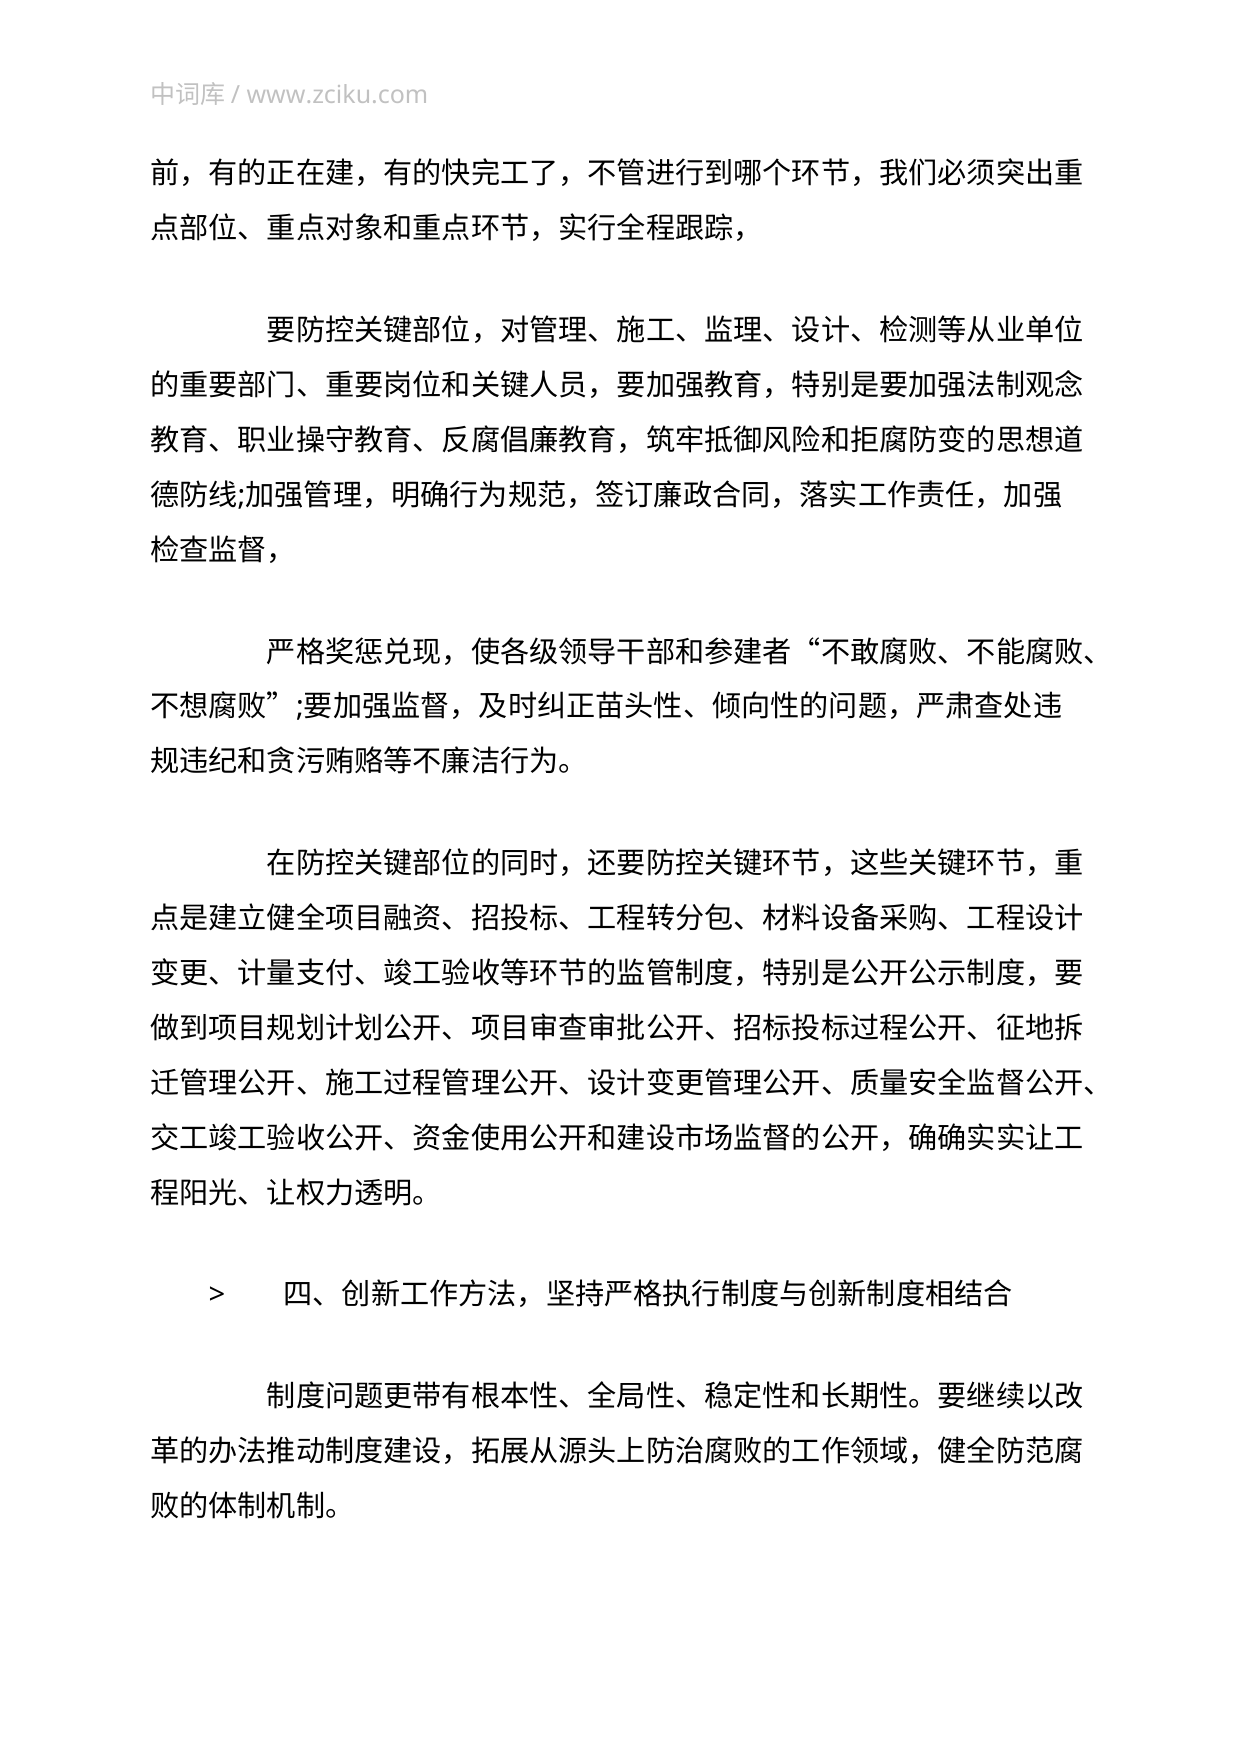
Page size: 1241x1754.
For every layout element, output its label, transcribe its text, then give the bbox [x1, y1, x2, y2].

text 在防控关键部位的同时，还要防控关键环节，这些关键环节，重点是建立健全项目融资、招投标、工程转分包、材料设备采购、工程设计变更、计量支付、竣工验收等环节的监管制度，特别是公开公示制度，要做到项目规划计划公开、项目审查审批公开、招标投标过程公开、征地拆迁管理公开、施工过程管理公开、设计变更管理公开、质量安全监督公开、交工竣工验收公开、资金使用公开和建设市场监督的公开，确确实实让工程阳光、让权力透明。 [150, 840, 1090, 1211]
text 严格奖惩兑现，使各级领导干部和参建者“不敢腐败、不能腐败、不想腐败”;要加强监督，及时纠正苗头性、倾向性的问题，严肃查处违规违纪和贪污贿赂等不廉洁行为。 [150, 628, 1090, 780]
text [150, 150, 1090, 247]
text > 四、创新工作方法，坚持严格执行制度与创新制度相结合 [150, 1271, 1090, 1313]
text 制度问题更带有根本性、全局性、稳定性和长期性。要继续以改革的办法推动制度建设，拓展从源头上防治腐败的工作领域，健全防范腐败的体制机制。 [150, 1373, 1090, 1525]
text 要防控关键部位，对管理、施工、监理、设计、检测等从业单位的重要部门、重要岗位和关键人员，要加强教育，特别是要加强法制观念教育、职业操守教育、反腐倡廉教育，筑牢抵御风险和拒腐防变的思想道德防线;加强管理，明确行为规范，签订廉政合同，落实工作责任，加强检查监督， [150, 307, 1090, 569]
